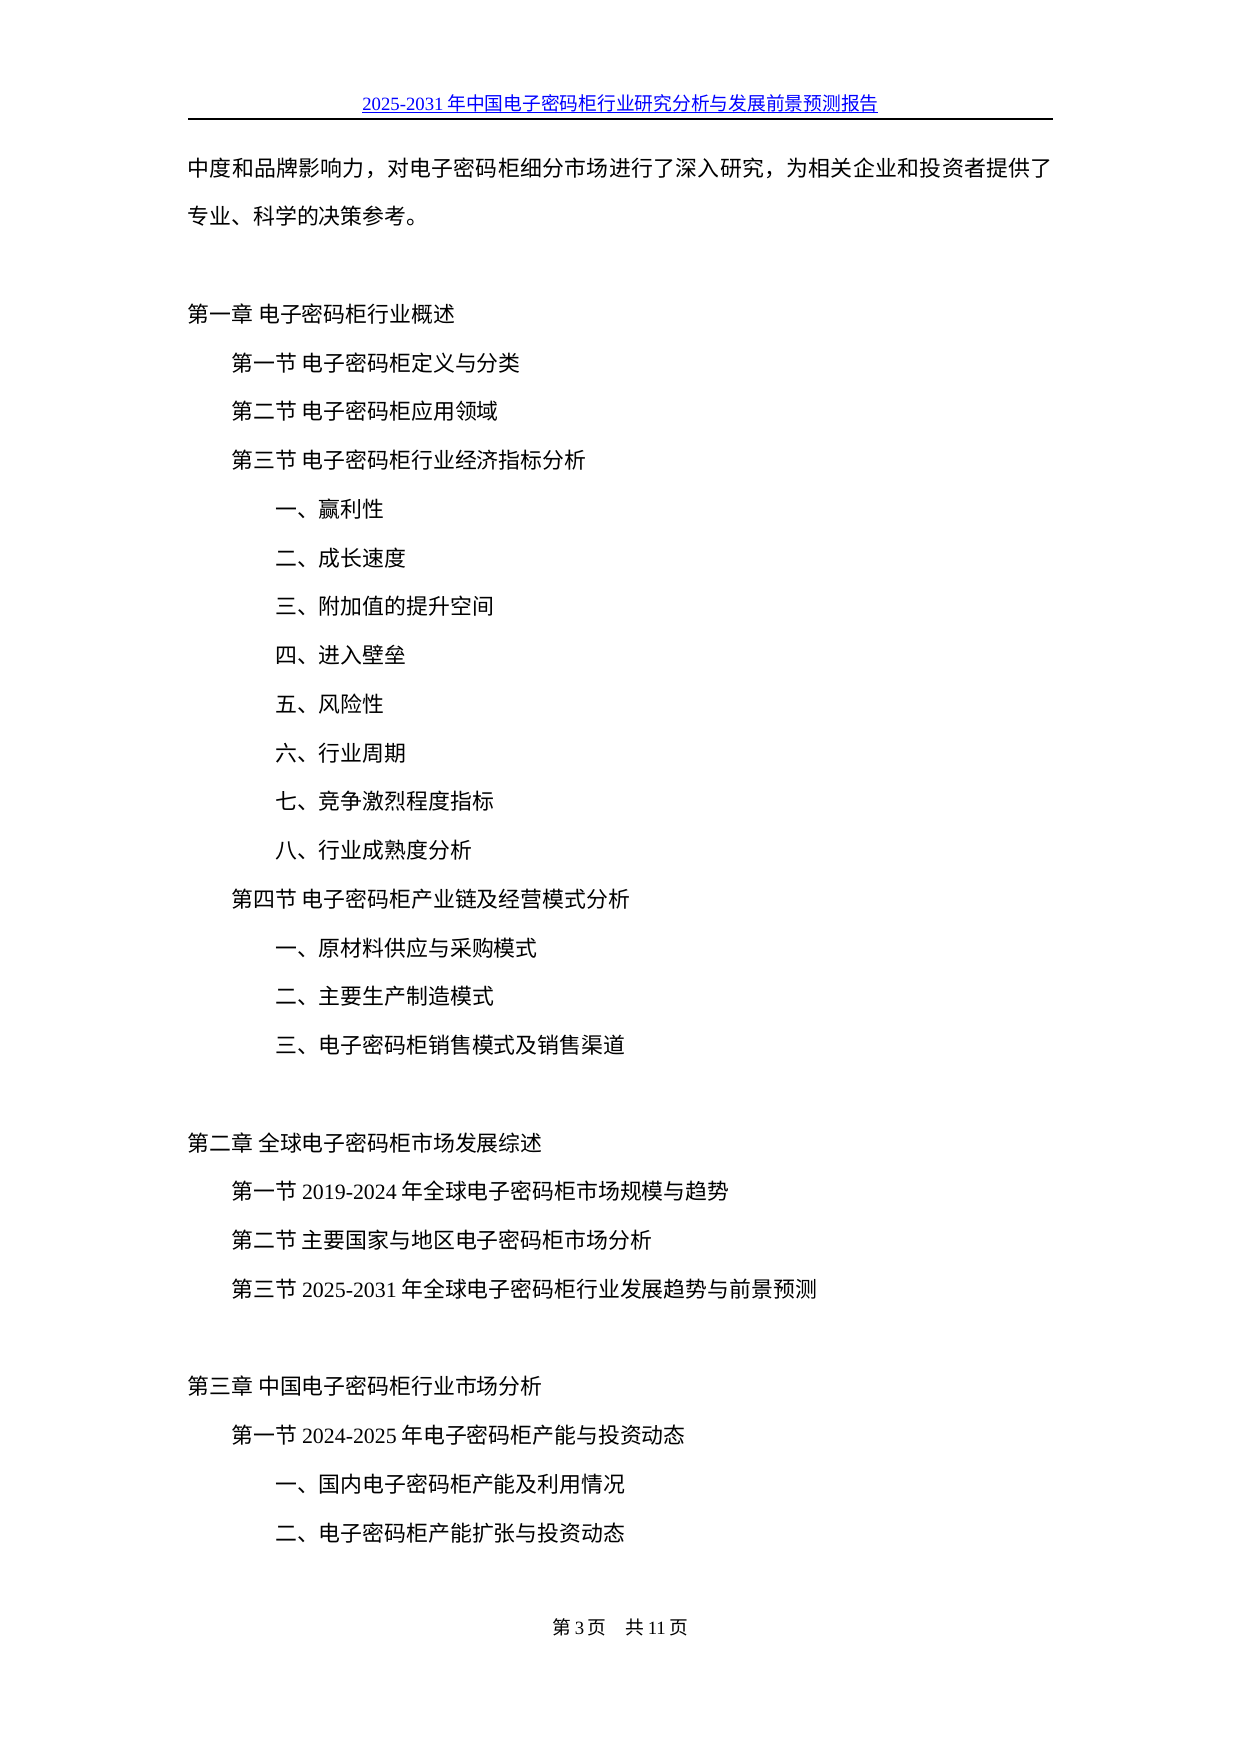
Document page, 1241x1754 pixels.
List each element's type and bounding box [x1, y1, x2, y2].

text [187, 150, 1053, 1548]
